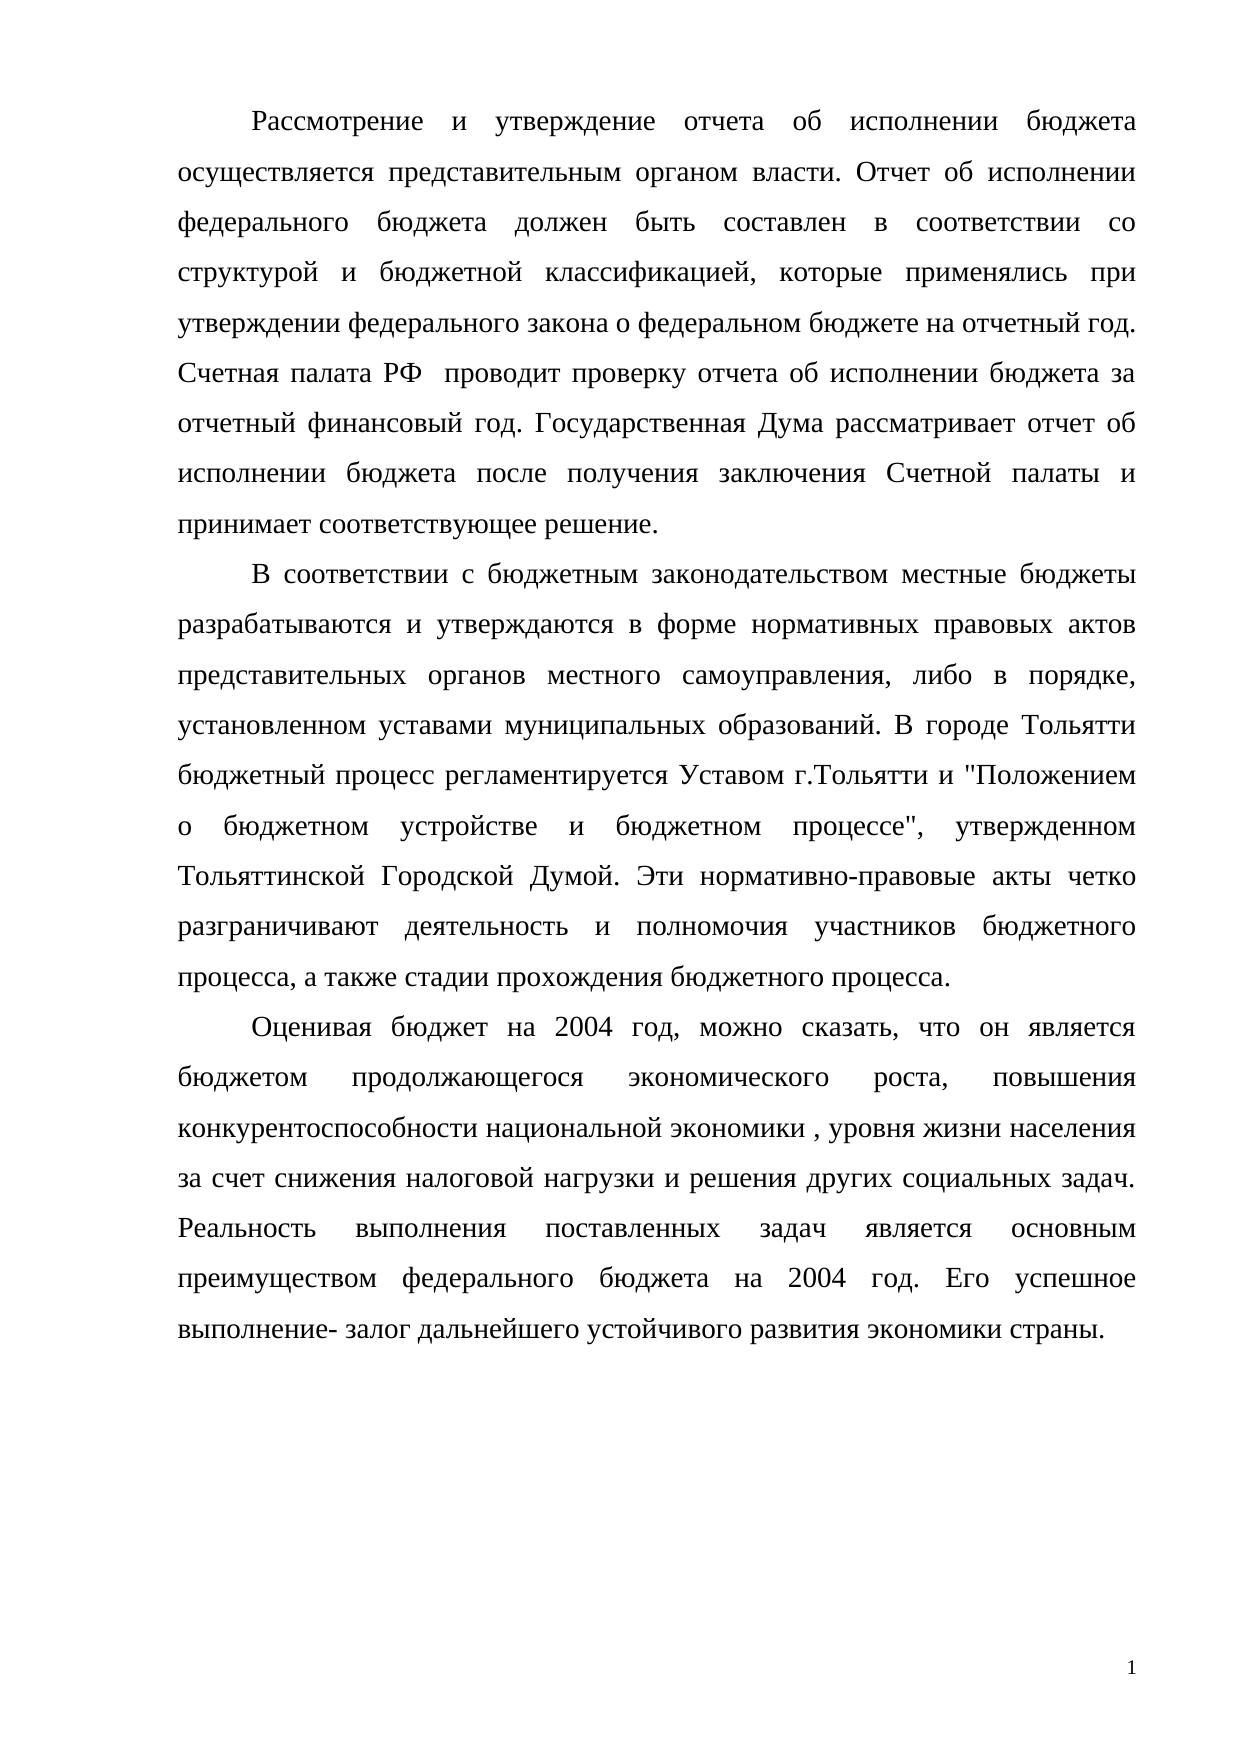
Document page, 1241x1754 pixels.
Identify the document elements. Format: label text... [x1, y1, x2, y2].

text Оценивая бюджет на 2004 год, можно сказать, что он является бюджетом продолжающегося экономического роста, повышения конкурентоспособности национальной экономики , уровня жизни населения за счет снижения налоговой нагрузки и решения других социальных задач. Реальность выполнения поставленных задач является основным преимуществом федерального бюджета на 2004 год. Его успешное выполнение- залог дальнейшего устойчивого развития экономики страны. [177, 1009, 1137, 1344]
text В соответствии с бюджетным законодательством местные бюджеты разрабатываются и утверждаются в форме нормативных правовых актов представительных органов местного самоуправления, либо в порядке, установленном уставами муниципальных образований. В городе Тольятти бюджетный процесс регламентируется Уставом г.Тольятти и "Положением о бюджетном устройстве и бюджетном процессе", утвержденном Тольяттинской Городской Думой. Эти нормативно-правовые акты четко разграничивают деятельность и полномочия участников бюджетного процесса, а также стадии прохождения бюджетного процесса. [177, 556, 1137, 992]
text Рассмотрение и утверждение отчета об исполнении бюджета осуществляется представительным органом власти. Отчет об исполнении федерального бюджета должен быть составлен в соответствии со структурой и бюджетной классификацией, которые применялись при утверждении федерального закона о федеральном бюджете на отчетный год. Счетная палата РФ проводит проверку отчета об исполнении бюджета за отчетный финансовый год. Государственная Дума рассматривает отчет об исполнении бюджета после получения заключения Счетной палаты и принимает соответствующее решение. [177, 103, 1137, 539]
